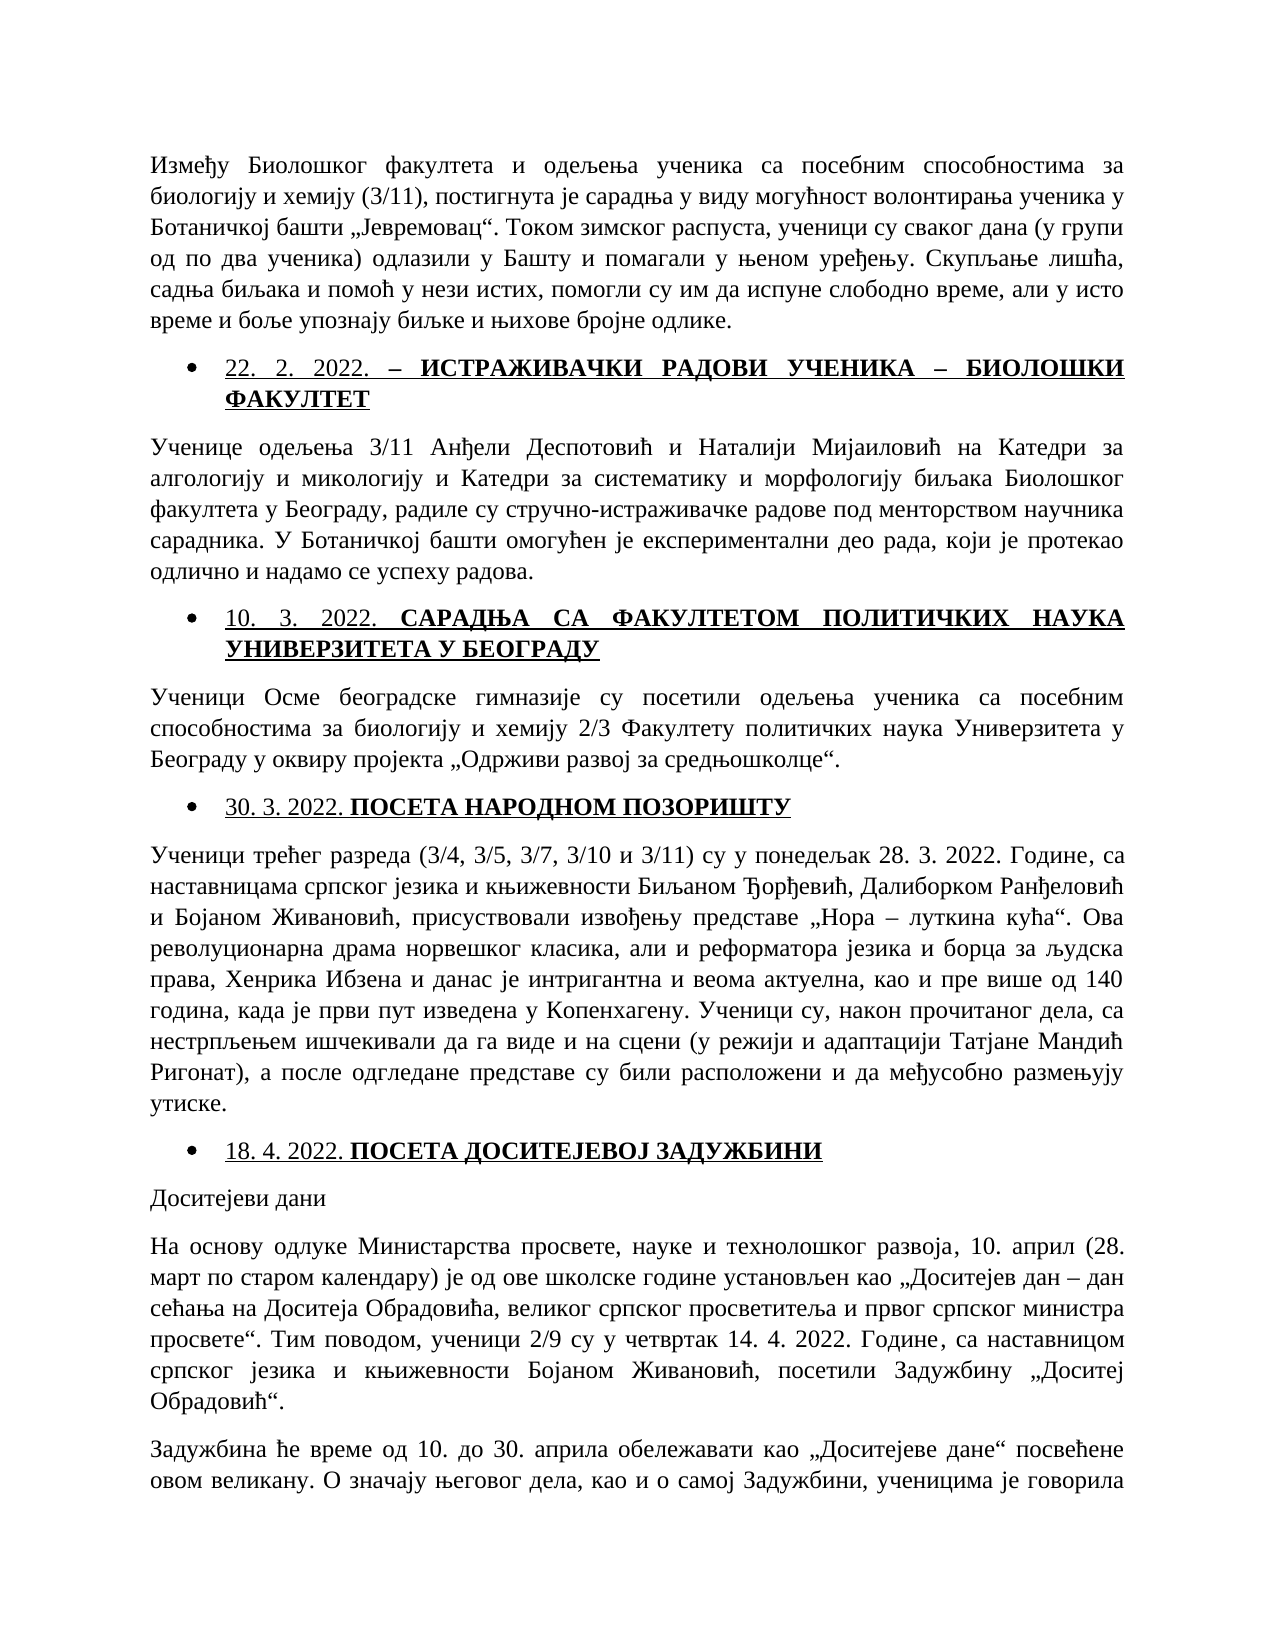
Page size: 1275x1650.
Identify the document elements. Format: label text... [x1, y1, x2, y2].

text Доситејеви дани [150, 1183, 1125, 1212]
text Ученицe одељења 3/11 Анђели Деспотовић и Наталији Мијаиловић на Катедри за алгологију и микологију и Катедри за систематику и морфологију биљака Биолошког факултета у Београду, радиле су стручно-истраживачке радове под менторством научника сарадника. У Ботаничкој башти омогућен је експериментални део рада, који је протекао одлично и надамо се успеху радова. [150, 432, 1125, 584]
list 22. 2. 2022. – ИСТРАЖИВАЧКИ РАДОВИ УЧЕНИКА – БИОЛОШКИ ФАКУЛТЕТ [187, 353, 1125, 413]
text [150, 1434, 1125, 1494]
text Ученици трећег разреда (3/4, 3/5, 3/7, 3/10 и 3/11) су у понедељак 28. 3. 2022. Године, са наставницама српског језика и књижевности Биљаном Ђорђевић, Далиборком Ранђеловић и Бојаном Живановић, присуствовали извођењу представе „Нора – луткина кућа“. Ова револуционарна драма норвешког класика, али и реформатора језика и борца за људска права, Хенрика Ибзена и данас је интригантна и веома актуелна, као и пре више од 140 година, када је први пут изведена у Копенхагену. Ученици су, након прочитаног дела, са нестрпљењем ишчекивали да га виде и на сцени (у режији и адаптацији Татјане Мандић Ригонат), а после одгледане представе су били расположени и да међусобно размењују утиске. [150, 840, 1125, 1117]
list 10. 3. 2022. САРАДЊА СА ФАКУЛТЕТОМ ПОЛИТИЧКИХ НАУКА УНИВЕРЗИТЕТА У БЕОГРАДУ [187, 603, 1125, 663]
text Између Биолошког факултета и одељења ученика са посебним способностима за биологију и хемију (3/11), постигнута је сарадња у виду могућност волонтирања ученика у Ботаничкој башти „Јевремовац“. Током зимског распуста, ученици су сваког дана (у групи од по два ученика) одлазили у Башту и помагали у њеном уређењу. Скупљање лишћа, садња биљака и помоћ у нези истих, помогли су им да испуне слободно време, али у исто време и боље упознају биљке и њихове бројне одлике. [150, 150, 1125, 334]
text На основу одлуке Министарства просвете, науке и технолошког развоја, 10. април (28. март по старом календару) је од ове школске године установљен као „Доситејев дан – дан сећања на Доситеја Обрадовића, великог српског просветитеља и првог српског министра просвете“. Тим поводом, ученици 2/9 су у четвртак 14. 4. 2022. Године, са наставницом српског језика и књижевности Бојаном Живановић, посетили Задужбину „Доситеј Обрадовић“. [150, 1231, 1125, 1415]
list 30. 3. 2022. ПОСЕТА НАРОДНОМ ПОЗОРИШТУ [187, 792, 1125, 821]
text Ученици Осме београдске гимназије су посетили одељења ученика са посебним способностима за биологију и хемију 2/3 Факултету политичких наука Универзитета у Београду у оквиру пројекта „Одрживи развој за средњошколце“. [150, 682, 1125, 773]
list 18. 4. 2022. ПОСЕТА ДОСИТЕЈЕВОЈ ЗАДУЖБИНИ [187, 1136, 1125, 1164]
